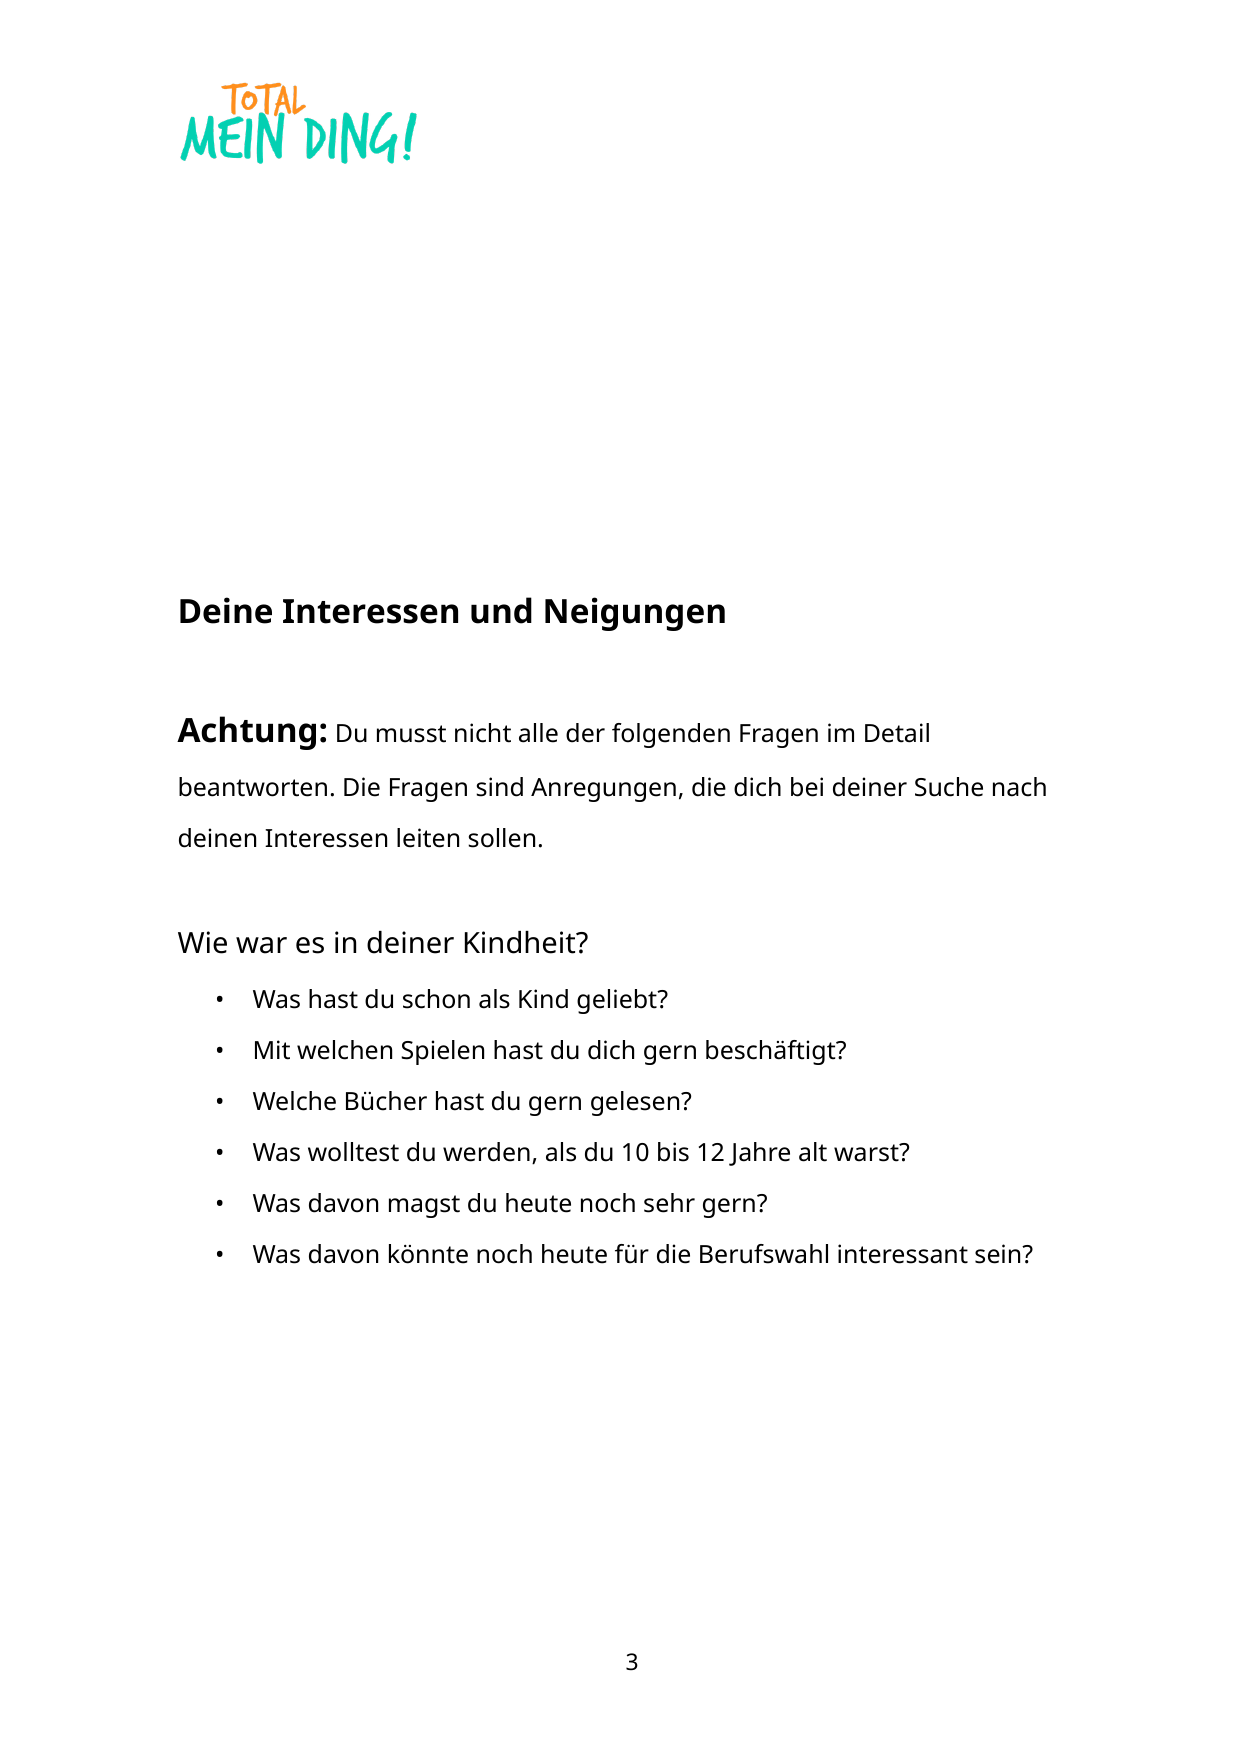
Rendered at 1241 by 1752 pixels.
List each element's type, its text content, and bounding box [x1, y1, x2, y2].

picture [177, 75, 421, 171]
list Mit welchen Spielen hast du dich gern beschäftigt? [215, 1033, 1087, 1067]
list Was davon könnte noch heute für die Berufswahl interessant sein? [215, 1237, 1087, 1271]
subtitle Deine Interessen und Neigungen [177, 588, 1087, 633]
list Welche Bücher hast du gern gelesen? [215, 1084, 1087, 1118]
text Achtung: Du musst nicht alle der folgenden Fragen im Detail beantworten. Die Fragen sind Anregungen, die dich bei deiner Suche nach deinen Interessen leiten sollen. [177, 707, 1087, 854]
list Was wolltest du werden, als du 10 bis 12 Jahre alt warst? [215, 1135, 1087, 1169]
list Was davon magst du heute noch sehr gern? [215, 1186, 1087, 1220]
subtitle Wie war es in deiner Kindheit? [177, 922, 1087, 962]
list Was hast du schon als Kind geliebt? [215, 982, 1087, 1016]
